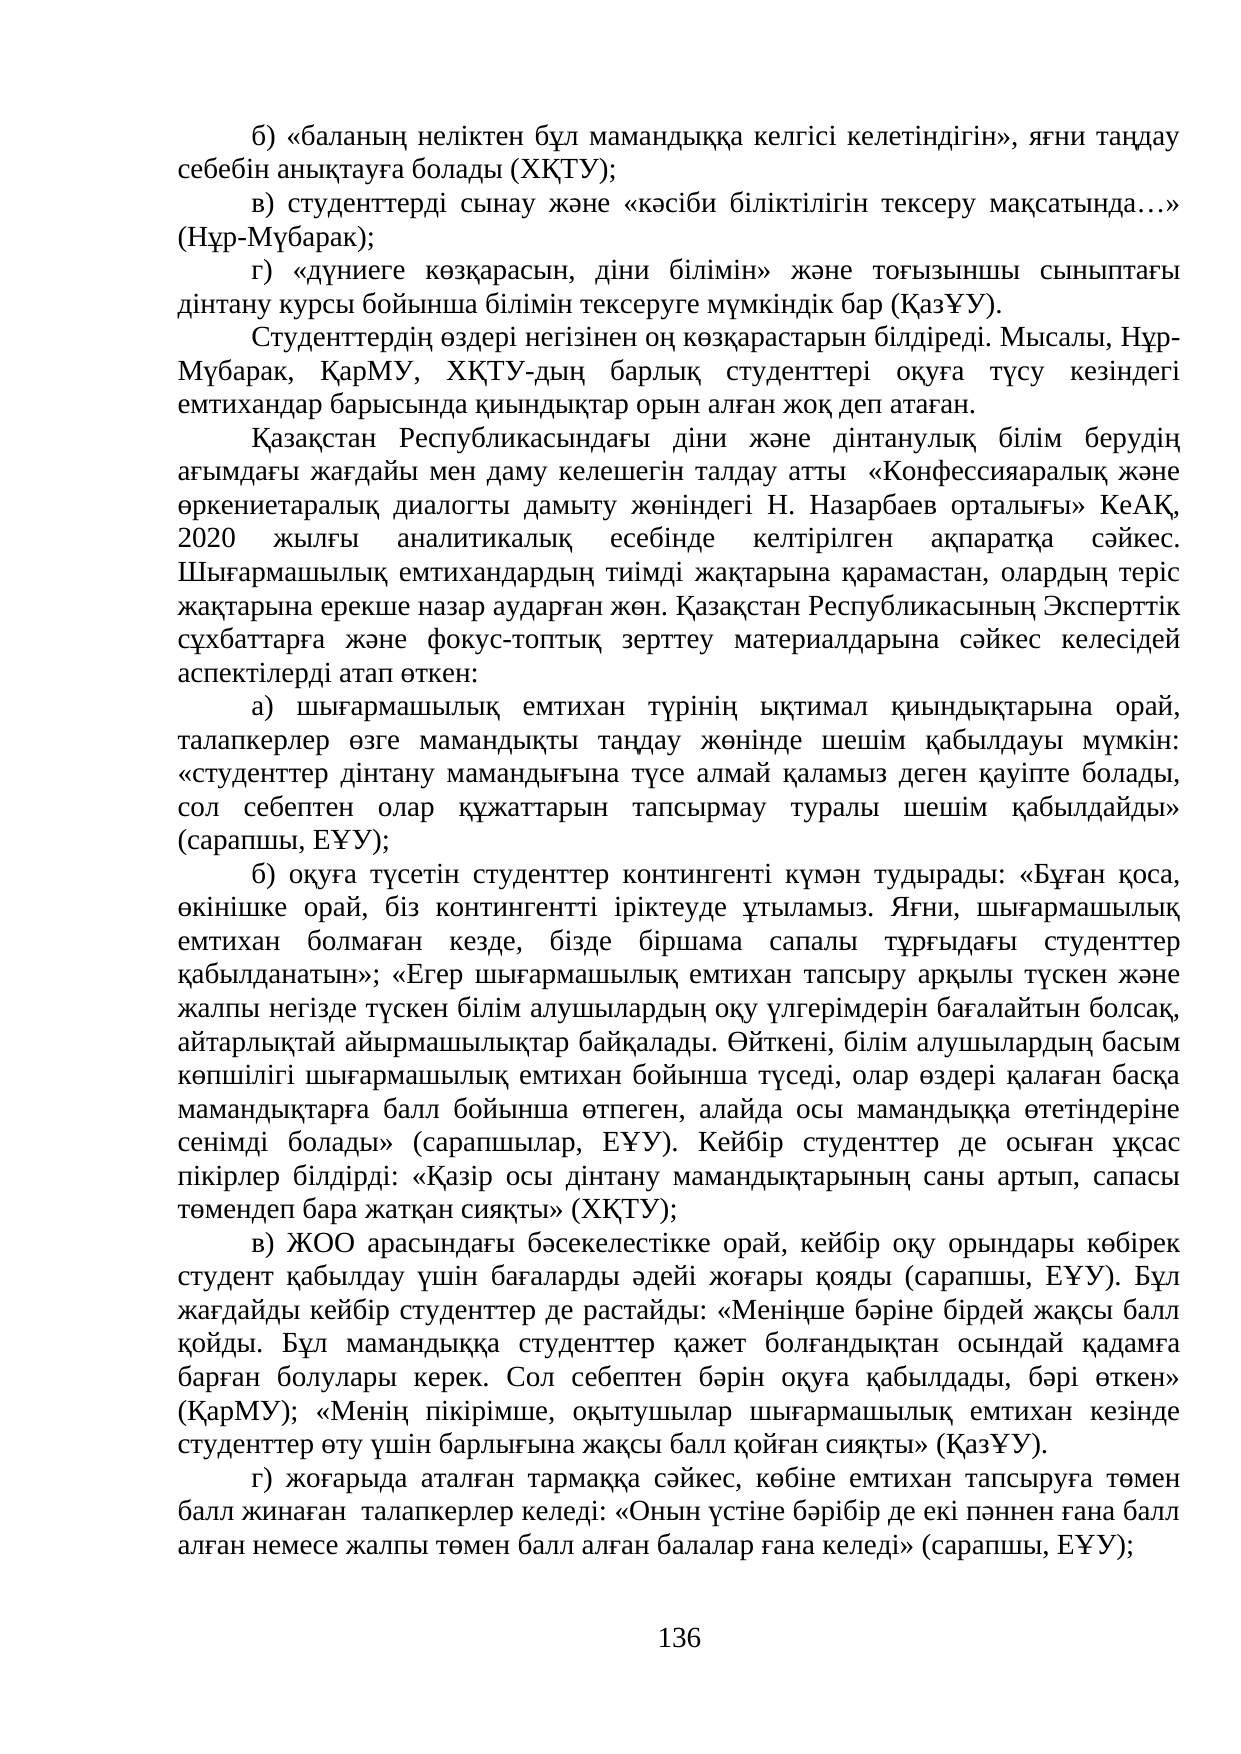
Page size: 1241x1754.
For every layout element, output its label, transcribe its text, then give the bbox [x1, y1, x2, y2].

text в) ЖОО арасындағы бәсекелестікке орай, кейбір оқу орындары көбірек студент қабылдау үшін бағаларды әдейі жоғары қояды (сарапшы, ЕҰУ). Бұл жағдайды кейбір студенттер де растайды: «Меніңше бәріне бірдей жақсы балл қойды. Бұл мамандыққа студенттер қажет болғандықтан осындай қадамға барған болулары керек. Сол себептен бәрін оқуға қабылдады, бәрі өткен» (ҚарМУ); «Менің пікірімше, оқытушылар шығармашылық емтихан кезінде студенттер өту үшін барлығына жақсы балл қойған сияқты» (ҚазҰУ). [177, 1225, 1181, 1460]
text Қазақстан Республикасындағы діни және дінтанулық білім берудің ағымдағы жағдайы мен даму келешегін талдау атты «Конфессияаралық және өркениетаралық диалогты дамыту жөніндегі Н. Назарбаев орталығы» КеАҚ, 2020 жылғы аналитикалық есебінде келтірілген ақпаратқа сәйкес. Шығармашылық емтихандардың тиімді жақтарына қарамастан, олардың теріс жақтарына ерекше назар аударған жөн. Қазақстан Республикасының Эксперттік сұхбаттарға және фокус-топтық зерттеу материалдарына сәйкес келесідей аспектілерді атап өткен: [177, 420, 1181, 688]
text а) шығармашылық емтихан түрінің ықтимал қиындықтарына орай, талапкерлер өзге мамандықты таңдау жөнінде шешім қабылдауы мүмкін: «студенттер дінтану мамандығына түсе алмай қаламыз деген қауіпте болады, сол себептен олар құжаттарын тапсырмау туралы шешім қабылдайды» (сарапшы, ЕҰУ); [177, 688, 1181, 856]
text б) «баланың неліктен бұл мамандыққа келгісі келетіндігін», яғни таңдау себебін анықтауға болады (ХҚТУ); [177, 118, 1181, 185]
text Студенттердің өздері негізінен оң көзқарастарын білдіреді. Мысалы, Нұр-Мүбарак, ҚарМУ, ХҚТУ-дың барлық студенттері оқуға түсу кезіндегі емтихандар барысында қиындықтар орын алған жоқ деп атаған. [177, 319, 1181, 420]
text б) оқуға түсетін студенттер контингенті күмән тудырады: «Бұған қоса, өкінішке орай, біз контингентті іріктеуде ұтыламыз. Яғни, шығармашылық емтихан болмаған кезде, бізде біршама сапалы тұрғыдағы студенттер қабылданатын»; «Егер шығармашылық емтихан тапсыру арқылы түскен және жалпы негізде түскен білім алушылардың оқу үлгерімдерін бағалайтын болсақ, айтарлықтай айырмашылықтар байқалады. Өйткені, білім алушылардың басым көпшілігі шығармашылық емтихан бойынша түседі, олар өздері қалаған басқа мамандықтарға балл бойынша өтпеген, алайда осы мамандыққа өтетіндеріне сенімді болады» (сарапшылар, ЕҰУ). Кейбір студенттер де осыған ұқсас пікірлер білдірді: «Қазір осы дінтану мамандықтарының саны артып, сапасы төмендеп бара жатқан сияқты» (ХҚТУ); [177, 856, 1181, 1225]
text в) студенттерді сынау және «кәсіби біліктілігін тексеру мақсатында…» (Нұр-Мүбарак); [177, 185, 1181, 252]
text г) «дүниеге көзқарасын, діни білімін» және тоғызыншы сыныптағы дінтану курсы бойынша білімін тексеруге мүмкіндік бар (ҚазҰУ). [177, 252, 1181, 319]
text г) жоғарыда аталған тармаққа сәйкес, көбіне емтихан тапсыруға төмен балл жинаған талапкерлер келеді: «Онын үстіне бәрібір де екі пәннен ғана балл алған немесе жалпы төмен балл алған балалар ғана келеді» (сарапшы, ЕҰУ); [177, 1460, 1181, 1560]
